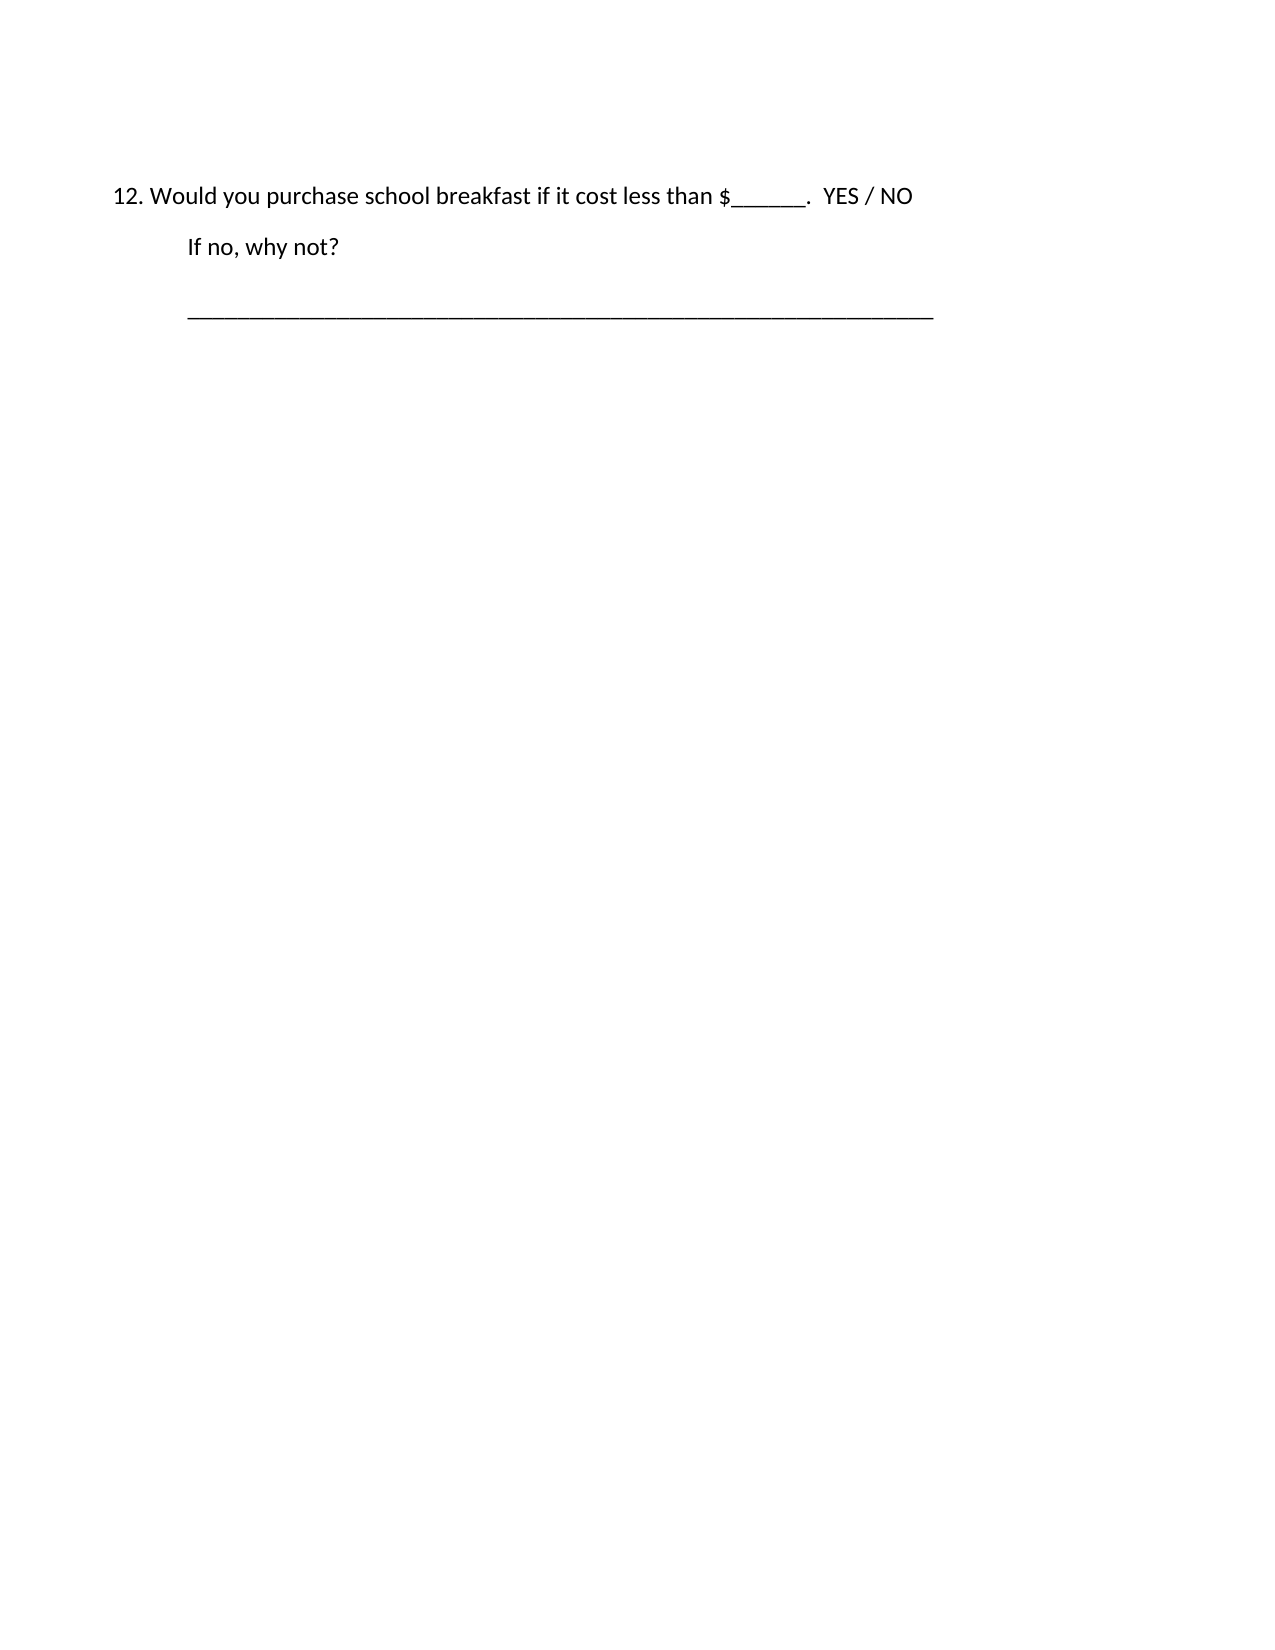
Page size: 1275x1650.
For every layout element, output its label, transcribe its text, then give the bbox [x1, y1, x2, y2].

text If no, why not? [150, 231, 1125, 262]
text ____________________________________________________________ [150, 292, 1125, 323]
text 12. Would you purchase school breakfast if it cost less than $______. YES / NO [112, 181, 1125, 211]
